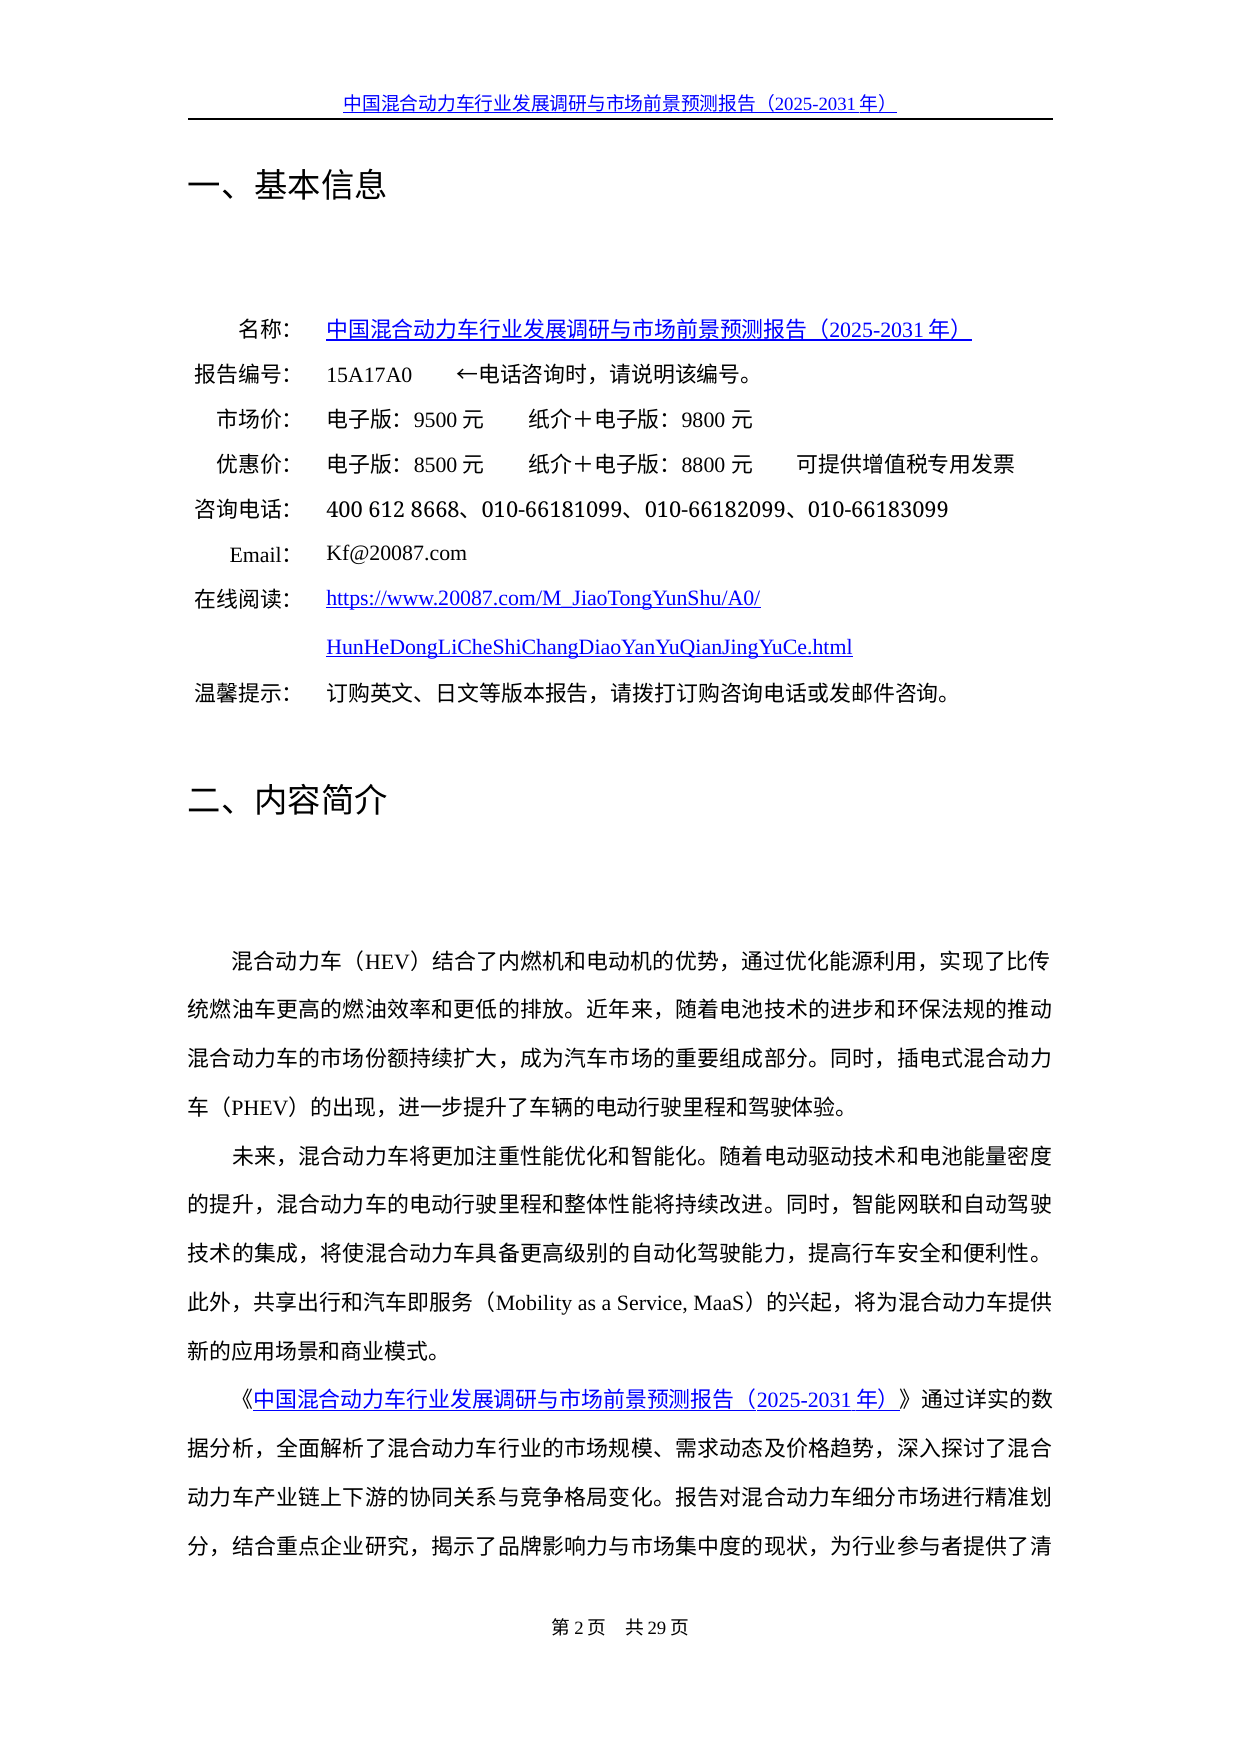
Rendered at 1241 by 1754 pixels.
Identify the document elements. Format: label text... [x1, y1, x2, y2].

table_cell 优惠价： [167, 447, 315, 492]
table_header 名称： [167, 312, 315, 357]
table_cell 400 612 8668、010-66181099、010-66182099、010-66183099 [315, 492, 1073, 537]
table_cell [315, 582, 1073, 675]
table_cell 在线阅读： [167, 582, 315, 675]
table_cell 市场价： [167, 402, 315, 447]
table_cell 电子版：9500 元 纸介＋电子版：9800 元 [315, 402, 1073, 447]
title 二、内容简介 [187, 766, 1053, 831]
table_cell 温馨提示： [167, 675, 315, 720]
table_cell Kf@20087.com [315, 537, 1073, 582]
title 一、基本信息 [187, 150, 1053, 215]
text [187, 943, 1053, 1561]
table_cell 15A17A0 ←电话咨询时，请说明该编号。 [315, 357, 1073, 402]
table_cell 报告编号： [167, 357, 315, 402]
table_header 中国混合动力车行业发展调研与市场前景预测报告（2025-2031年） [315, 312, 1073, 357]
table_cell 订购英文、日文等版本报告，请拨打订购咨询电话或发邮件咨询。 [315, 675, 1073, 720]
table_cell Email： [167, 537, 315, 582]
table_cell 咨询电话： [167, 492, 315, 537]
table_cell 电子版：8500 元 纸介＋电子版：8800 元 可提供增值税专用发票 [315, 447, 1073, 492]
